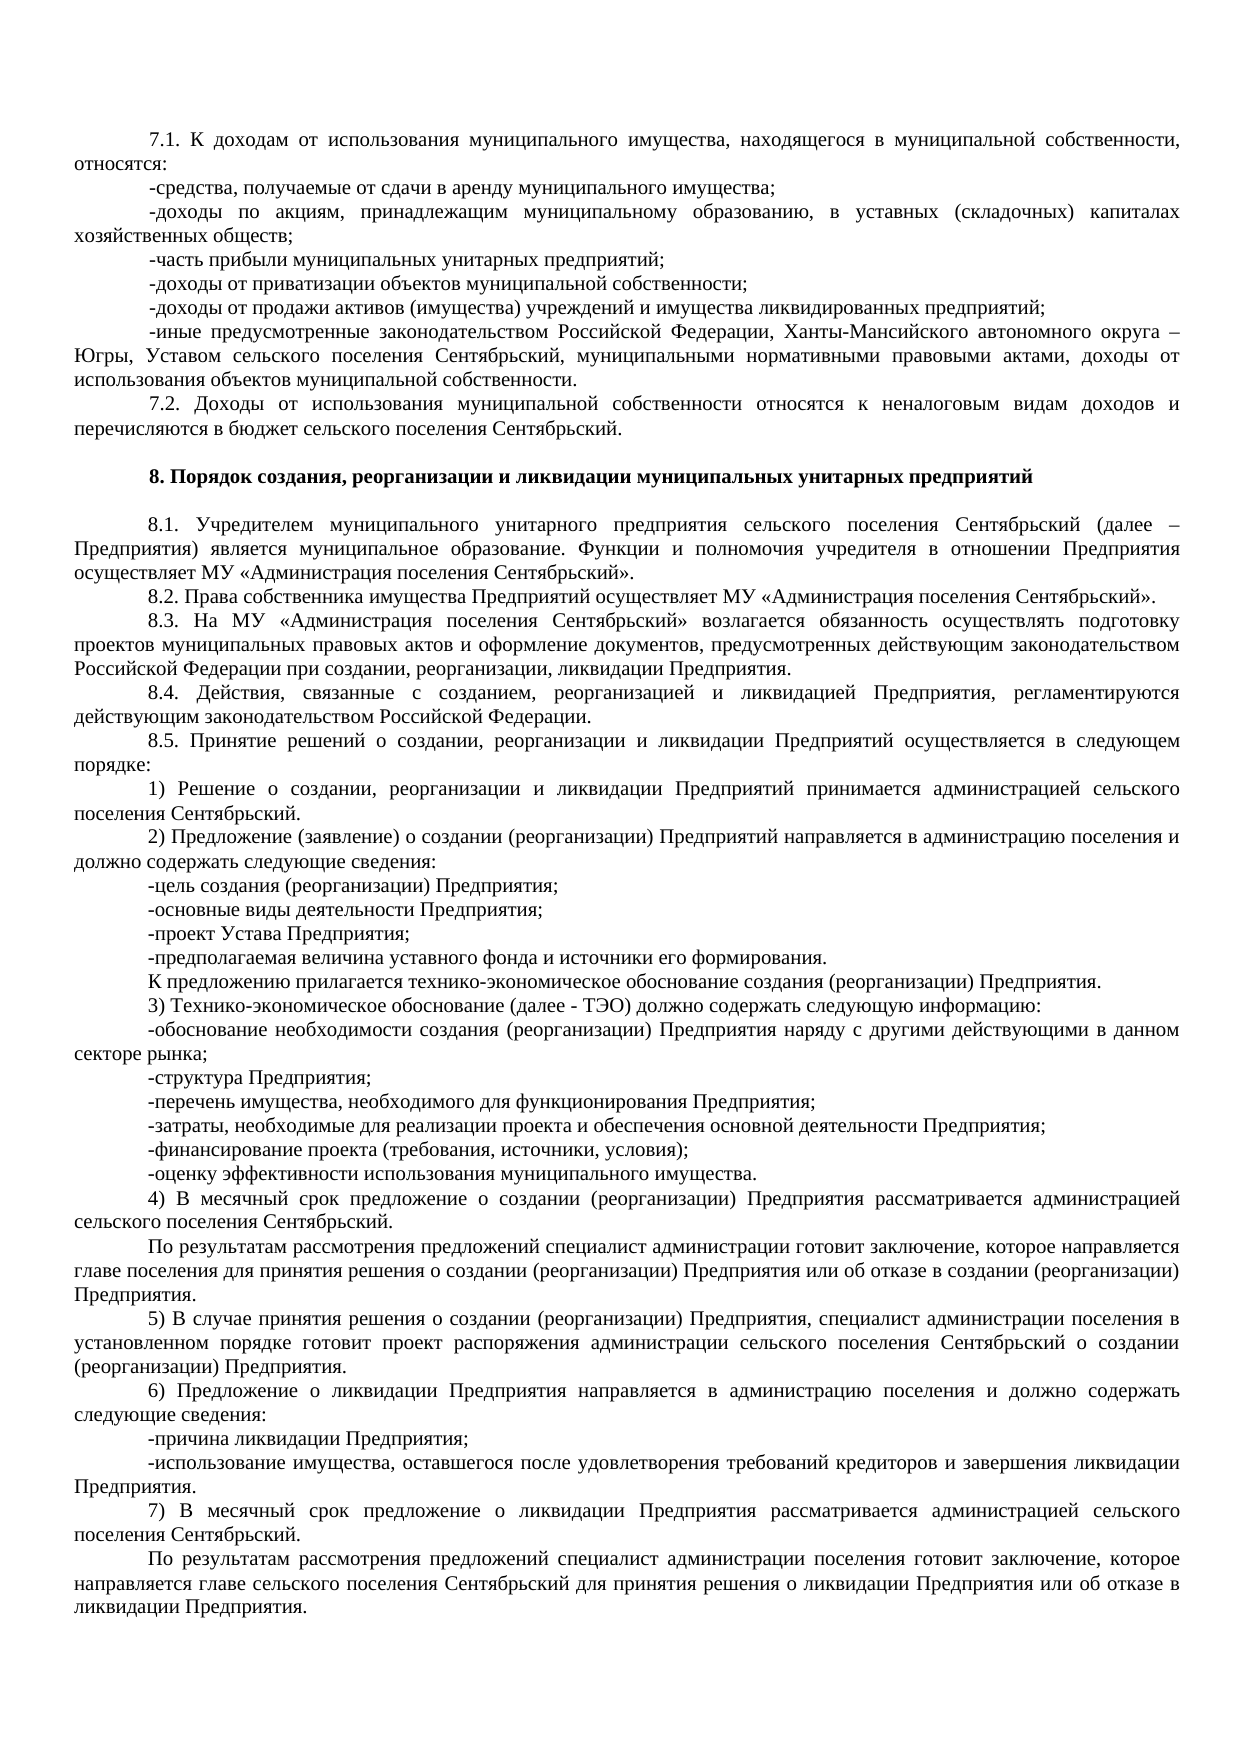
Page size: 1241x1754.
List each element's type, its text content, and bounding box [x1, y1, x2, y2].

text 2) Предложение (заявление) о создании (реорганизации) Предприятий направляется в администрацию поселения и должно содержать следующие сведения: [74, 824, 1181, 873]
text 1) Решение о создании, реорганизации и ликвидации Предприятий принимается администрацией сельского поселения Сентябрьский. [74, 776, 1181, 824]
text -обоснование необходимости создания (реорганизации) Предприятия наряду с другими действующими в данном секторе рынка; [74, 1017, 1181, 1065]
text -цель создания (реорганизации) Предприятия; [74, 873, 1181, 897]
text -проект Устава Предприятия; [74, 921, 1181, 945]
text -оценку эффективности использования муниципального имущества. [74, 1161, 1181, 1185]
text 7) В месячный срок предложение о ликвидации Предприятия рассматривается администрацией сельского поселения Сентябрьский. [74, 1498, 1181, 1546]
text -средства, получаемые от сдачи в аренду муниципального имущества; [74, 175, 1181, 199]
text 3) Технико-экономическое обоснование (далее - ТЭО) должно содержать следующую информацию: [74, 993, 1181, 1017]
text -предполагаемая величина уставного фонда и источники его формирования. [74, 945, 1181, 969]
text -причина ликвидации Предприятия; [74, 1426, 1181, 1450]
text 7.1. К доходам от использования муниципального имущества, находящегося в муниципальной собственности, относятся: [74, 127, 1181, 175]
text 6) Предложение о ликвидации Предприятия направляется в администрацию поселения и должно содержать следующие сведения: [74, 1378, 1181, 1426]
text -доходы от продажи активов (имущества) учреждений и имущества ликвидированных предприятий; [74, 295, 1181, 319]
text 8.5. Принятие решений о создании, реорганизации и ликвидации Предприятий осуществляется в следующем порядке: [74, 728, 1181, 776]
text 8.3. На МУ «Администрация поселения Сентябрьский» возлагается обязанность осуществлять подготовку проектов муниципальных правовых актов и оформление документов, предусмотренных действующим законодательством Российской Федерации при создании, реорганизации, ликвидации Предприятия. [74, 608, 1181, 680]
text К предложению прилагается технико-экономическое обоснование создания (реорганизации) Предприятия. [74, 969, 1181, 993]
text -иные предусмотренные законодательством Российской Федерации, Ханты-Мансийского автономного округа – Югры, Уставом сельского поселения Сентябрьский, муниципальными нормативными правовыми актами, доходы от использования объектов муниципальной собственности. [74, 319, 1181, 391]
text -использование имущества, оставшегося после удовлетворения требований кредиторов и завершения ликвидации Предприятия. [74, 1450, 1181, 1498]
text 8.4. Действия, связанные с созданием, реорганизацией и ликвидацией Предприятия, регламентируются действующим законодательством Российской Федерации. [74, 680, 1181, 728]
text -доходы от приватизации объектов муниципальной собственности; [74, 271, 1181, 295]
text 7.2. Доходы от использования муниципальной собственности относятся к неналоговым видам доходов и перечисляются в бюджет сельского поселения Сентябрьский. [74, 391, 1181, 439]
text 5) В случае принятия решения о создании (реорганизации) Предприятия, специалист администрации поселения в установленном порядке готовит проект распоряжения администрации сельского поселения Сентябрьский о создании (реорганизации) Предприятия. [74, 1306, 1181, 1378]
text 8. Порядок создания, реорганизации и ликвидации муниципальных унитарных предприятий [74, 463, 1181, 488]
text -затраты, необходимые для реализации проекта и обеспечения основной деятельности Предприятия; [74, 1113, 1181, 1137]
text -структура Предприятия; [74, 1065, 1181, 1089]
text -финансирование проекта (требования, источники, условия); [74, 1137, 1181, 1161]
text -часть прибыли муниципальных унитарных предприятий; [74, 247, 1181, 271]
text 8.2. Права собственника имущества Предприятий осуществляет МУ «Администрация поселения Сентябрьский». [74, 584, 1181, 608]
text По результатам рассмотрения предложений специалист администрации поселения готовит заключение, которое направляется главе сельского поселения Сентябрьский для принятия решения о ликвидации Предприятия или об отказе в ликвидации Предприятия. [74, 1546, 1181, 1618]
text -доходы по акциям, принадлежащим муниципальному образованию, в уставных (складочных) капиталах хозяйственных обществ; [74, 199, 1181, 247]
text 8.1. Учредителем муниципального унитарного предприятия сельского поселения Сентябрьский (далее – Предприятия) является муниципальное образование. Функции и полномочия учредителя в отношении Предприятия осуществляет МУ «Администрация поселения Сентябрьский». [74, 512, 1181, 584]
text -основные виды деятельности Предприятия; [74, 897, 1181, 921]
text -перечень имущества, необходимого для функционирования Предприятия; [74, 1089, 1181, 1113]
text 4) В месячный срок предложение о создании (реорганизации) Предприятия рассматривается администрацией сельского поселения Сентябрьский. [74, 1185, 1181, 1233]
text По результатам рассмотрения предложений специалист администрации готовит заключение, которое направляется главе поселения для принятия решения о создании (реорганизации) Предприятия или об отказе в создании (реорганизации) Предприятия. [74, 1233, 1181, 1306]
